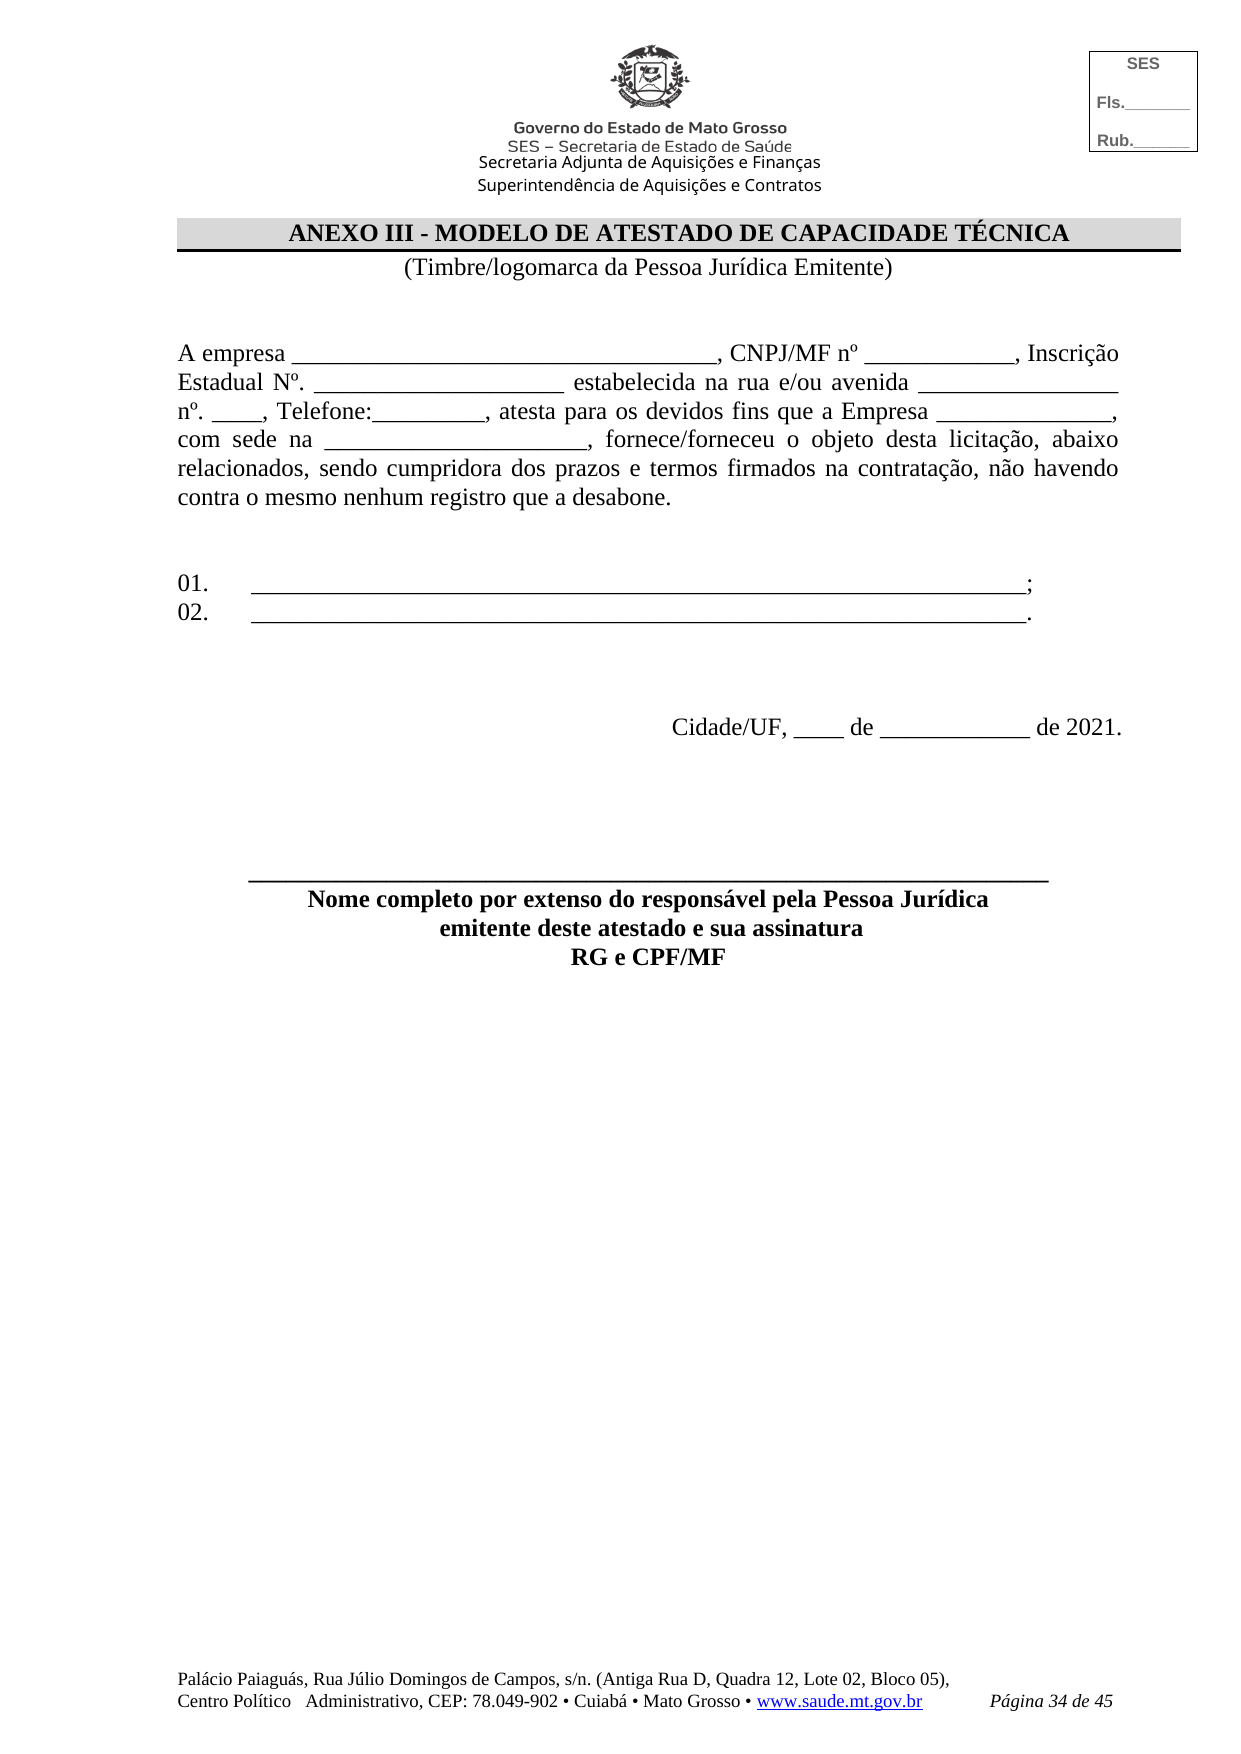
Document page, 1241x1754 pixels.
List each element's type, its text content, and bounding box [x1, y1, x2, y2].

picture [508, 44, 792, 152]
text Cidade/UF, ____ de ____________ de 2021. [177, 712, 1122, 741]
text ________________________________________________________________ [177, 856, 1119, 884]
list ______________________________________________________________. [177, 597, 1119, 626]
list ______________________________________________________________; [177, 568, 1119, 597]
text RG e CPF/MF [177, 942, 1119, 971]
text ANEXO III - MODELO DE ATESTADO DE CAPACIDADE TÉCNICA [177, 218, 1181, 249]
text emitente deste atestado e sua assinatura [177, 913, 1119, 942]
text A empresa __________________________________, CNPJ/MF nº ____________, Inscrição Estadual Nº. ____________________ estabelecida na rua e/ou avenida ________________ nº. ____, Telefone:_________, atesta para os devidos fins que a Empresa ______________, com sede na _____________________, fornece/forneceu o objeto desta licitação, abaixo relacionados, sendo cumpridora dos prazos e termos firmados na contratação, não havendo contra o mesmo nenhum registro que a desabone. [177, 338, 1119, 511]
text Nome completo por extenso do responsável pela Pessoa Jurídica [177, 884, 1119, 913]
text (Timbre/logomarca da Pessoa Jurídica Emitente) [177, 252, 1119, 281]
